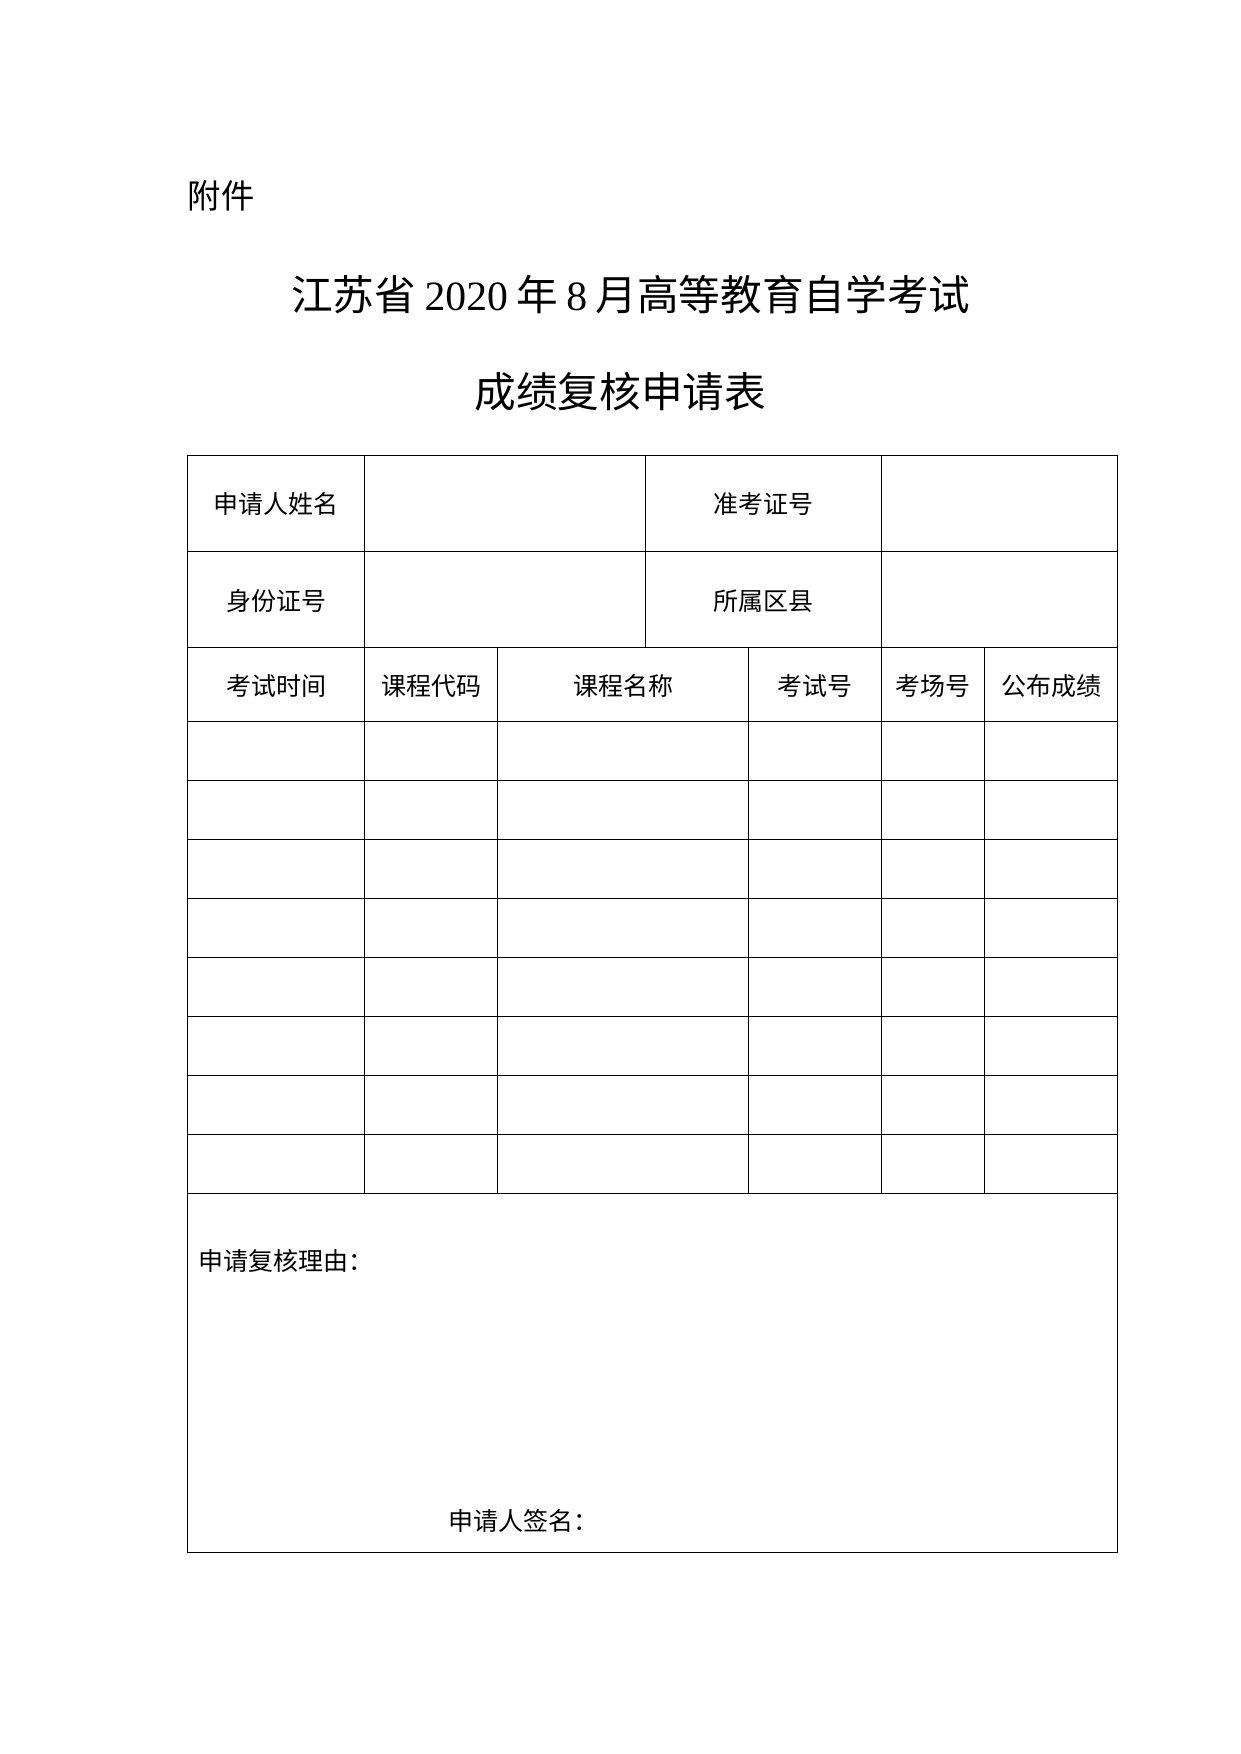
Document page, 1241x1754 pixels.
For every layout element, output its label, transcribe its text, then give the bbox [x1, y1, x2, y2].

table_header [365, 456, 645, 551]
table_cell [882, 1017, 984, 1075]
table_cell [749, 722, 881, 780]
table_cell [365, 722, 497, 780]
table_cell [749, 958, 881, 1016]
table_cell [188, 899, 364, 957]
table_cell [498, 958, 748, 1016]
text 江苏省2020年8月高等教育自学考试 [187, 259, 1053, 324]
table_cell [365, 899, 497, 957]
table_cell 身份证号 [188, 552, 364, 647]
table_cell [882, 781, 984, 839]
table_cell [985, 958, 1117, 1016]
table_cell [365, 1135, 497, 1193]
table_cell 考试号 [749, 648, 881, 721]
table_cell [882, 899, 984, 957]
table_cell [365, 840, 497, 898]
table_cell [498, 1135, 748, 1193]
table_cell [749, 899, 881, 957]
table_cell [188, 722, 364, 780]
table_cell 公布成绩 [985, 648, 1117, 721]
table_cell [498, 1017, 748, 1075]
table_cell [749, 1135, 881, 1193]
text 成绩复核申请表 [187, 357, 1053, 422]
table_cell [985, 1076, 1117, 1134]
table_cell [365, 781, 497, 839]
table_cell 课程名称 [498, 648, 748, 721]
table_cell [365, 958, 497, 1016]
table_cell [985, 781, 1117, 839]
table_header [882, 456, 1117, 551]
table_cell [882, 1135, 984, 1193]
table_header 准考证号 [646, 456, 881, 551]
table_cell [188, 1135, 364, 1193]
table_cell [985, 899, 1117, 957]
table_cell [882, 840, 984, 898]
table_cell [498, 781, 748, 839]
table_cell [365, 1017, 497, 1075]
table_cell [188, 1076, 364, 1134]
table_cell [188, 781, 364, 839]
table_header 申请人姓名 [188, 456, 364, 551]
table_cell [365, 1076, 497, 1134]
table_cell [749, 781, 881, 839]
table_cell [188, 840, 364, 898]
table_cell [985, 840, 1117, 898]
table_cell [498, 899, 748, 957]
table_cell [882, 722, 984, 780]
table_cell [985, 722, 1117, 780]
text 附件 [187, 162, 1053, 227]
table_cell [985, 1135, 1117, 1193]
table_cell [188, 1017, 364, 1075]
table_cell [498, 840, 748, 898]
table_cell [882, 958, 984, 1016]
table_cell 课程代码 [365, 648, 497, 721]
table_cell [882, 1076, 984, 1134]
table_cell [498, 722, 748, 780]
table_cell [749, 840, 881, 898]
table_cell [749, 1017, 881, 1075]
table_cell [188, 1194, 1117, 1552]
table_cell [498, 1076, 748, 1134]
table_cell [188, 958, 364, 1016]
table_cell [985, 1017, 1117, 1075]
table_cell [365, 552, 645, 647]
table_cell [882, 552, 1117, 647]
table_cell [749, 1076, 881, 1134]
table_cell 考场号 [882, 648, 984, 721]
table_cell 考试时间 [188, 648, 364, 721]
table_cell 所属区县 [646, 552, 881, 647]
